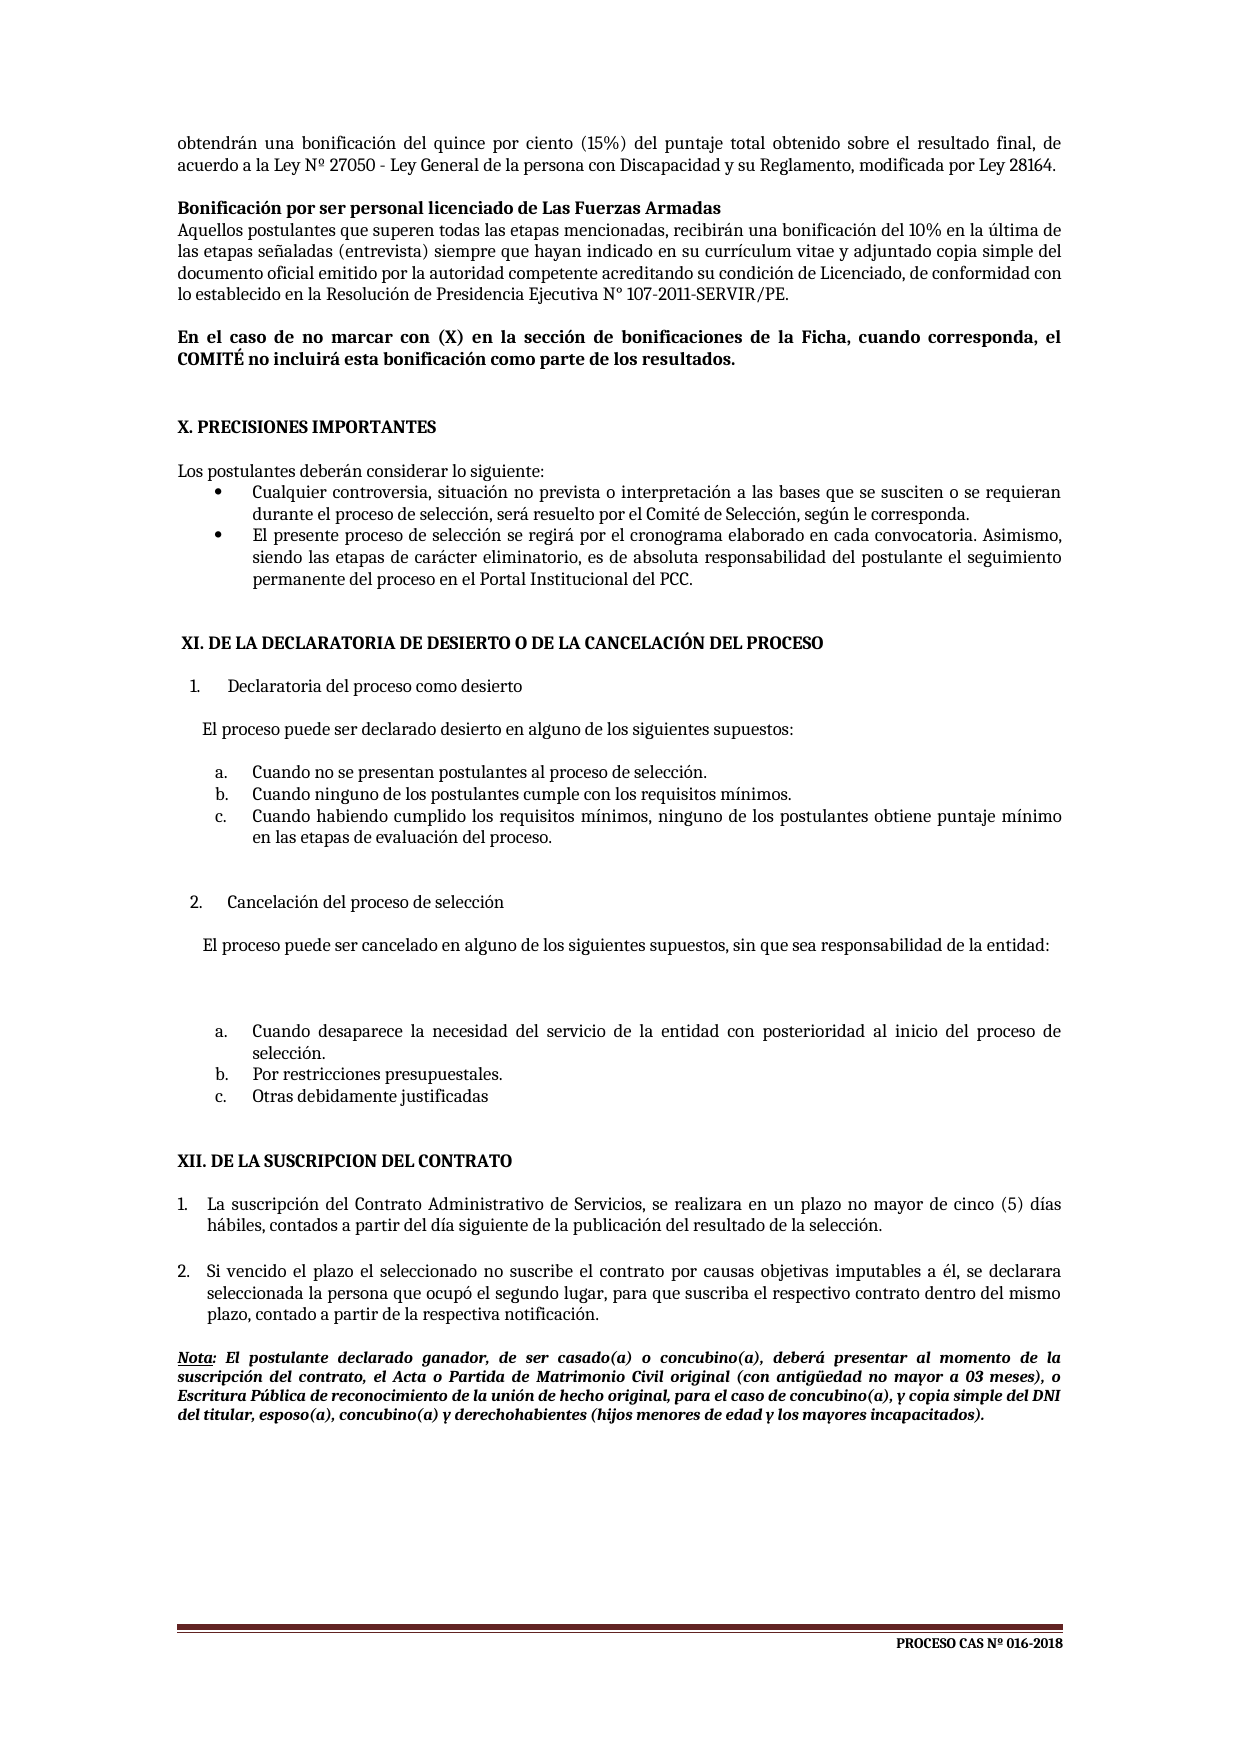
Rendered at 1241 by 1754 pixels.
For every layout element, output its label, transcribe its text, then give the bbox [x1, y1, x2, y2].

list Cuando ninguno de los postulantes cumple con los requisitos mínimos. [215, 784, 1063, 805]
list Cuando habiendo cumplido los requisitos mínimos, ninguno de los postulantes obtiene puntaje mínimo en las etapas de evaluación del proceso. [215, 805, 1063, 848]
text XI. DE LA DECLARATORIA DE DESIERTO O DE LA CANCELACIÓN DEL PROCESO [177, 633, 1063, 654]
list Cuando no se presentan postulantes al proceso de selección. [215, 762, 1063, 784]
list Declaratoria del proceso como desierto [190, 676, 1063, 697]
text Los postulantes deberán considerar lo siguiente: [177, 460, 1063, 482]
list Otras debidamente justificadas [215, 1086, 1063, 1107]
list La suscripción del Contrato Administrativo de Servicios, se realizara en un plazo no mayor de cinco (5) días hábiles, contados a partir del día siguiente de la publicación del resultado de la selección. [177, 1193, 1063, 1236]
text X. PRECISIONES IMPORTANTES [177, 417, 1063, 439]
text El proceso puede ser declarado desierto en alguno de los siguientes supuestos: [177, 719, 1063, 741]
list Cualquier controversia, situación no prevista o interpretación a las bases que se susciten o se requieran durante el proceso de selección, será resuelto por el Comité de Selección, según le corresponda. [215, 482, 1063, 525]
text El proceso puede ser cancelado en alguno de los siguientes supuestos, sin que sea responsabilidad de la entidad: [202, 934, 1063, 956]
list El presente proceso de selección se regirá por el cronograma elaborado en cada convocatoria. Asimismo, siendo las etapas de carácter eliminatorio, es de absoluta responsabilidad del postulante el seguimiento permanente del proceso en el Portal Institucional del PCC. [215, 525, 1063, 589]
text Bonificación por ser personal licenciado de Las Fuerzas Armadas [177, 198, 1063, 219]
list Si vencido el plazo el seleccionado no suscribe el contrato por causas objetivas imputables a él, se declarara seleccionada la persona que ocupó el segundo lugar, para que suscriba el respectivo contrato dentro del mismo plazo, contado a partir de la respectiva notificación. [177, 1261, 1063, 1325]
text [177, 133, 1063, 176]
list Por restricciones presupuestales. [215, 1064, 1063, 1086]
text En el caso de no marcar con (X) en la sección de bonificaciones de la Ficha, cuando corresponda, el COMITÉ no incluirá esta bonificación como parte de los resultados. [177, 327, 1063, 370]
list Cancelación del proceso de selección [190, 891, 1063, 913]
list Cuando desaparece la necesidad del servicio de la entidad con posterioridad al inicio del proceso de selección. [215, 1021, 1063, 1064]
text Aquellos postulantes que superen todas las etapas mencionadas, recibirán una bonificación del 10% en la última de las etapas señaladas (entrevista) siempre que hayan indicado en su currículum vitae y adjuntado copia simple del documento oficial emitido por la autoridad competente acreditando su condición de Licenciado, de conformidad con lo establecido en la Resolución de Presidencia Ejecutiva N° 107-2011-SERVIR/PE. [177, 219, 1063, 305]
text Nota: El postulante declarado ganador, de ser casado(a) o concubino(a), deberá presentar al momento de la suscripción del contrato, el Acta o Partida de Matrimonio Civil original (con antigüedad no mayor a 03 meses), o Escritura Pública de reconocimiento de la unión de hecho original, para el caso de concubino(a), y copia simple del DNI del titular, esposo(a), concubino(a) y derechohabientes (hijos menores de edad y los mayores incapacitados). [177, 1348, 1063, 1425]
text XII. DE LA SUSCRIPCION DEL CONTRATO [177, 1150, 1063, 1172]
